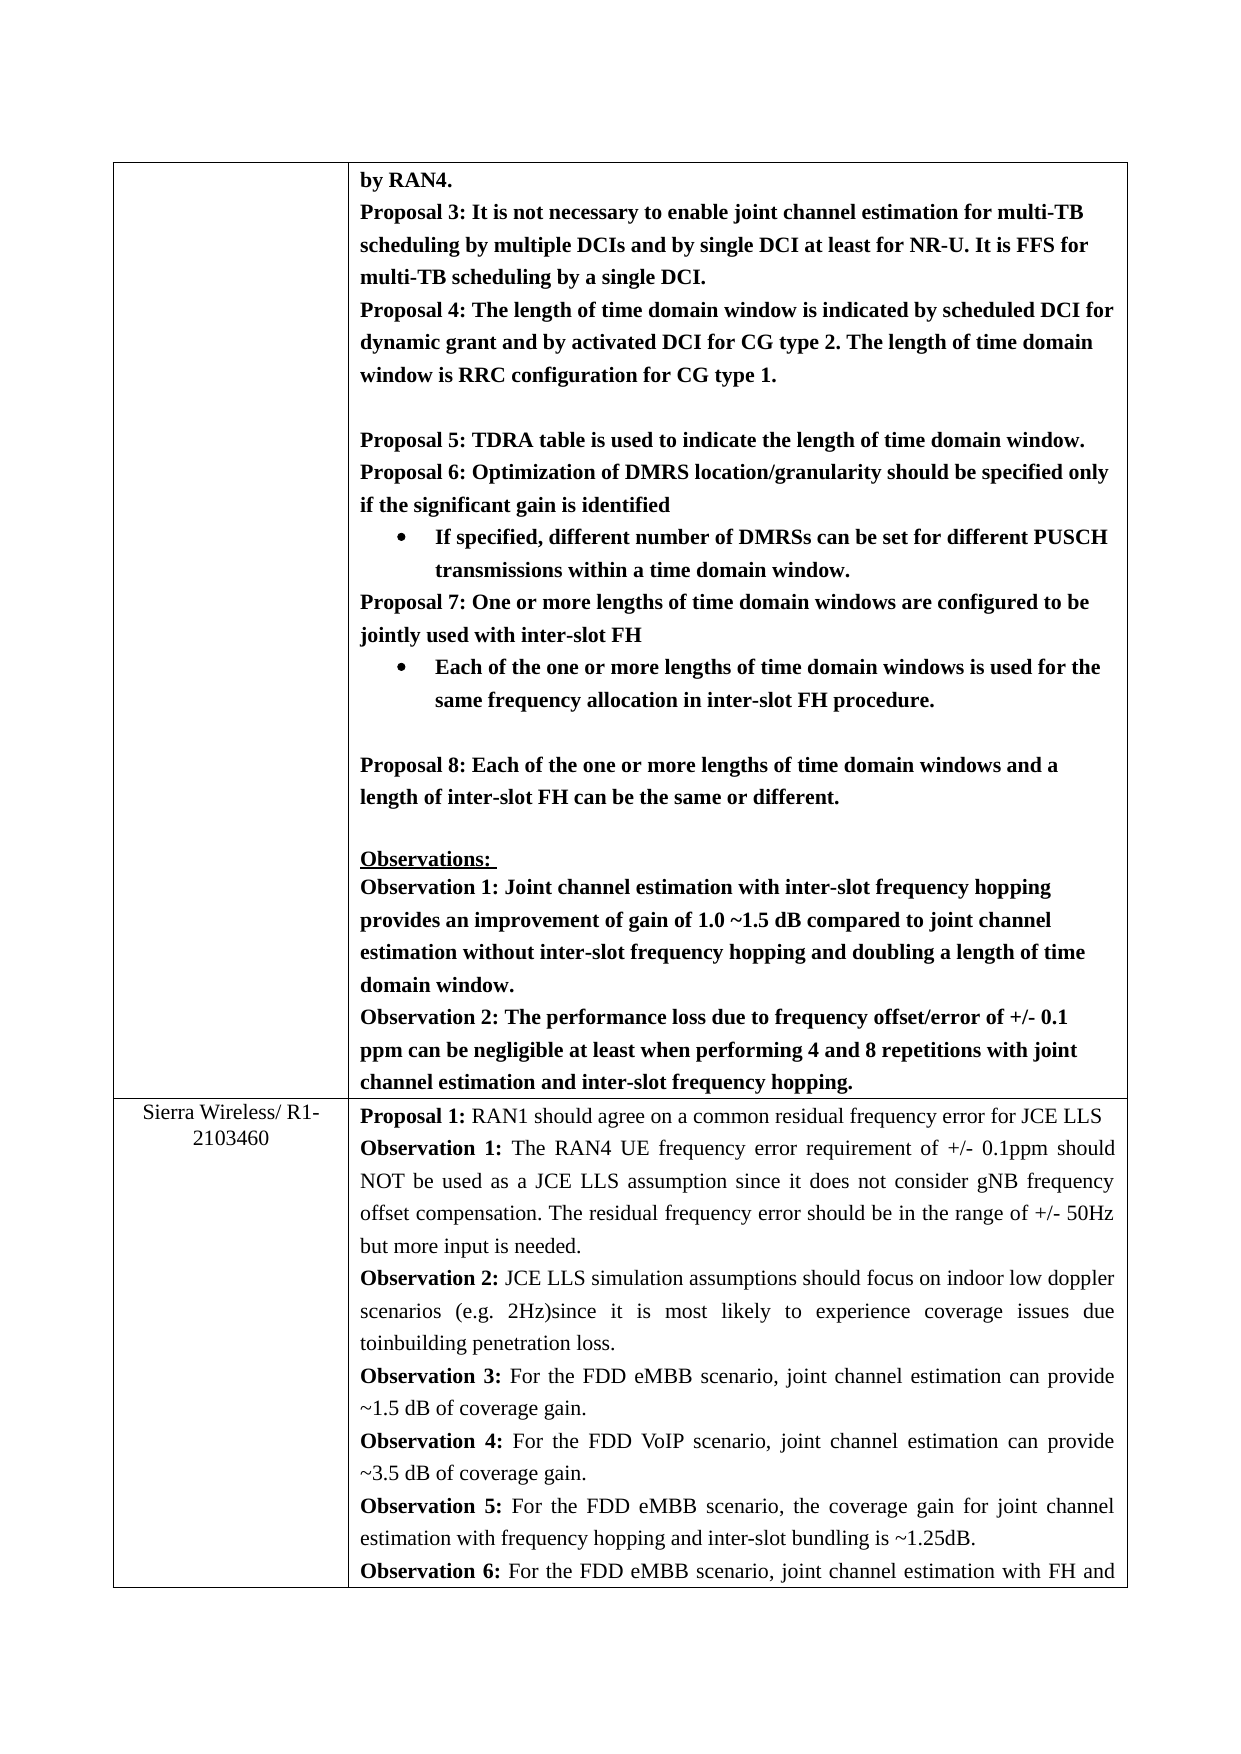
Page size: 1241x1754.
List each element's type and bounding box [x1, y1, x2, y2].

table_cell [114, 1099, 348, 1587]
table_cell [349, 1099, 1127, 1587]
table_cell [349, 163, 1127, 1098]
table_cell [114, 163, 348, 1098]
